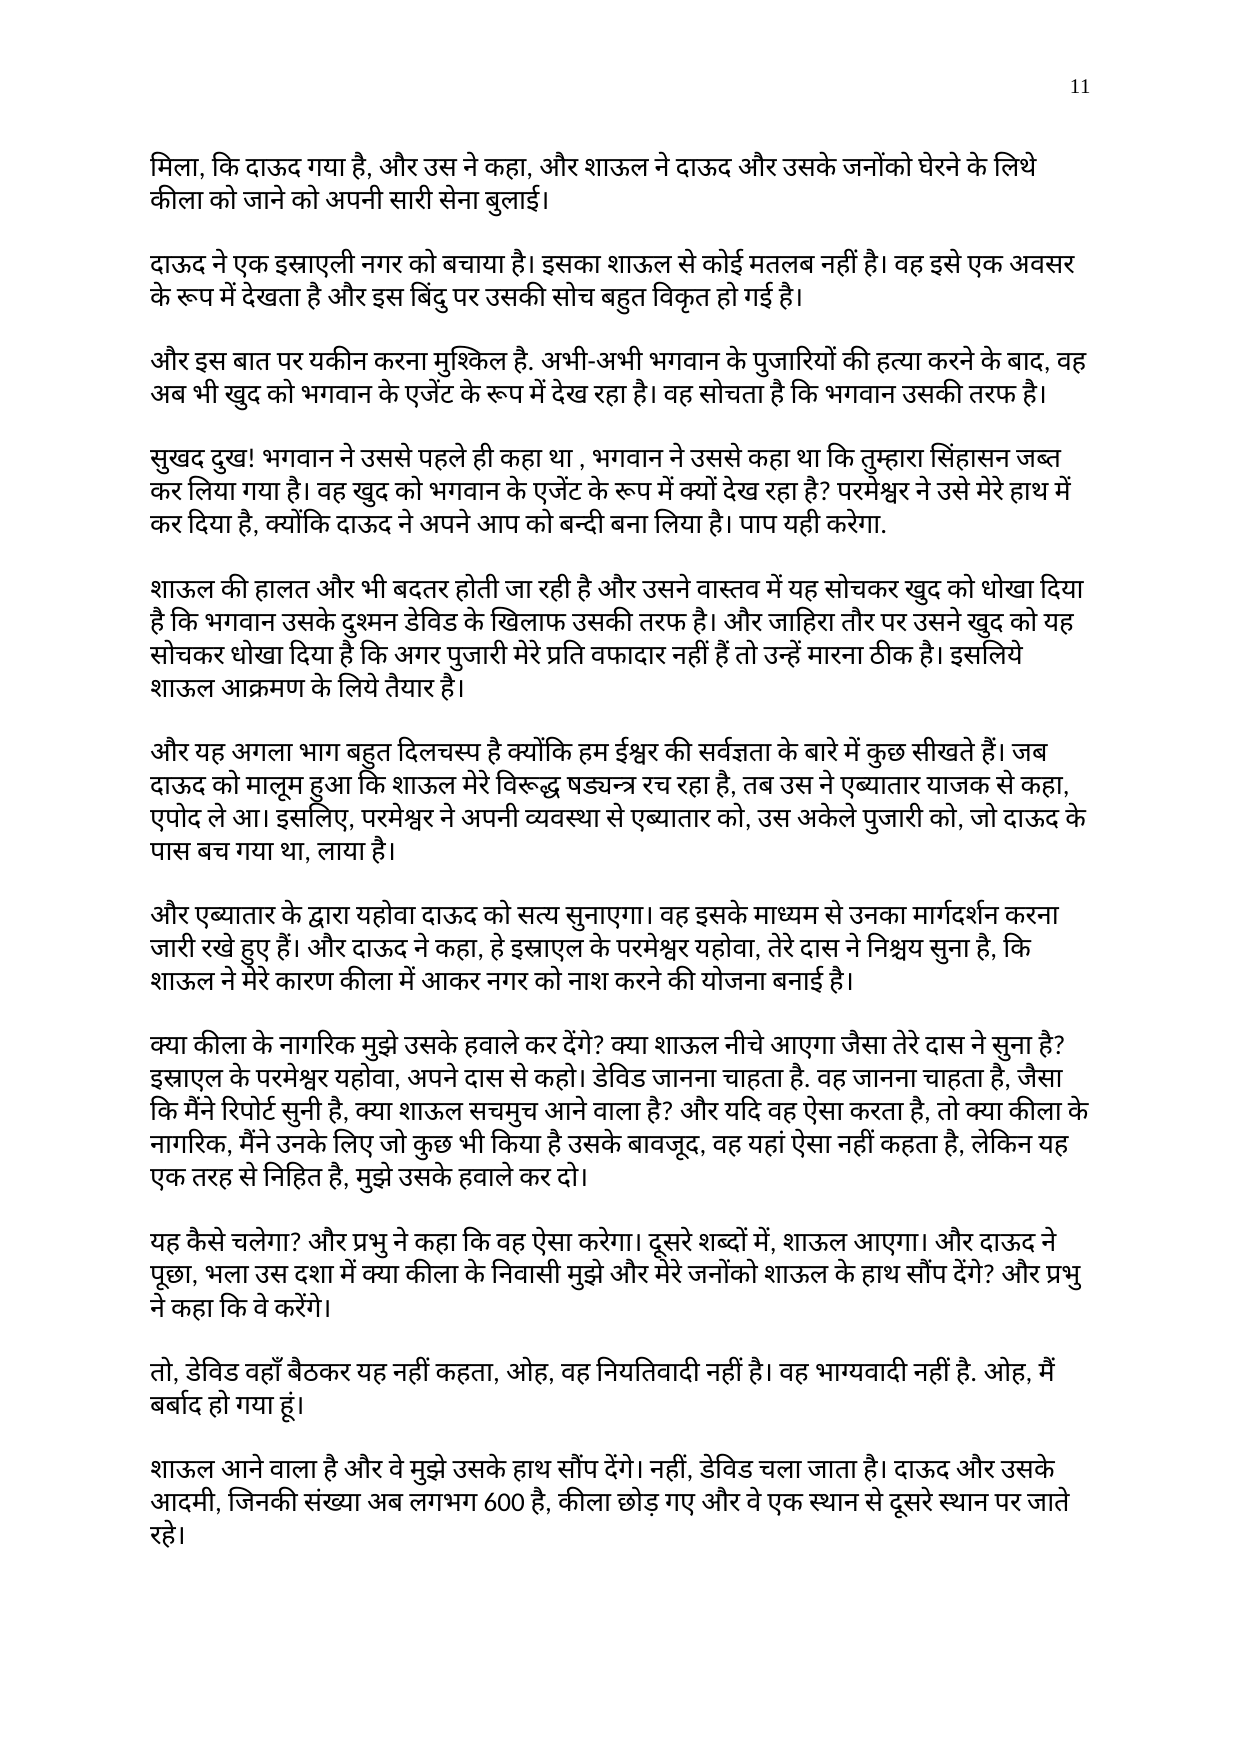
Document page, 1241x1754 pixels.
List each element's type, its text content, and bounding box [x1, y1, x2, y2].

text यह कैसे चलेगा? और प्रभु ने कहा कि वह ऐसा करेगा। दूसरे शब्दों में, शाऊल आएगा। और दाऊद ने पूछा, भला उस दशा में क्या कीला के निवासी मुझे और मेरे जनोंको शाऊल के हाथ सौंप देंगे? और प्रभु ने कहा कि वे करेंगे। [150, 1225, 1090, 1324]
text सुखद दुख! भगवान ने उससे पहले ही कहा था , भगवान ने उससे कहा था कि तुम्हारा सिंहासन जब्त कर लिया गया है। वह खुद को भगवान के एजेंट के रूप में क्यों देख रहा है? परमेश्वर ने उसे मेरे हाथ में कर दिया है, क्योंकि दाऊद ने अपने आप को बन्दी बना लिया है। पाप यही करेगा. [150, 442, 1090, 541]
text क्या कीला के नागरिक मुझे उसके हवाले कर देंगे? क्या शाऊल नीचे आएगा जैसा तेरे दास ने सुना है? इस्राएल के परमेश्वर यहोवा, अपने दास से कहो। डेविड जानना चाहता है. वह जानना चाहता है, जैसा कि मैंने रिपोर्ट सुनी है, क्या शाऊल सचमुच आने वाला है? और यदि वह ऐसा करता है, तो क्या कीला के नागरिक, मैंने उनके लिए जो कुछ भी किया है उसके बावजूद, वह यहां ऐसा नहीं कहता है, लेकिन यह एक तरह से निहित है, मुझे उसके हवाले कर दो। [150, 1028, 1090, 1193]
text और एब्यातार के द्वारा यहोवा दाऊद को सत्य सुनाएगा। वह इसके माध्यम से उनका मार्गदर्शन करना जारी रखे हुए हैं। और दाऊद ने कहा, हे इस्राएल के परमेश्वर यहोवा, तेरे दास ने निश्चय सुना है, कि शाऊल ने मेरे कारण कीला में आकर नगर को नाश करने की योजना बनाई है। [150, 898, 1090, 997]
text शाऊल आने वाला है और वे मुझे उसके हाथ सौंप देंगे। नहीं, डेविड चला जाता है। दाऊद और उसके आदमी, जिनकी संख्या अब लगभग 600 है, कीला छोड़ गए और वे एक स्थान से दूसरे स्थान पर जाते रहे। [150, 1452, 1090, 1551]
text और इस बात पर यकीन करना मुश्किल है. अभी-अभी भगवान के पुजारियों की हत्या करने के बाद, वह अब भी खुद को भगवान के एजेंट के रूप में देख रहा है। वह सोचता है कि भगवान उसकी तरफ है। [150, 344, 1090, 410]
text दाऊद ने एक इस्राएली नगर को बचाया है। इसका शाऊल से कोई मतलब नहीं है। वह इसे एक अवसर के रूप में देखता है और इस बिंदु पर उसकी सोच बहुत विकृत हो गई है। [150, 247, 1090, 313]
text तो, डेविड वहाँ बैठकर यह नहीं कहता, ओह, वह नियतिवादी नहीं है। वह भाग्यवादी नहीं है. ओह, मैं बर्बाद हो गया हूं। [150, 1355, 1090, 1421]
text शाऊल की हालत और भी बदतर होती जा रही है और उसने वास्तव में यह सोचकर खुद को धोखा दिया है कि भगवान उसके दुश्मन डेविड के खिलाफ उसकी तरफ है। और जाहिरा तौर पर उसने खुद को यह सोचकर धोखा दिया है कि अगर पुजारी मेरे प्रति वफादार नहीं हैं तो उन्हें मारना ठीक है। इसलिये शाऊल आक्रमण के लिये तैयार है। [150, 572, 1090, 704]
text और यह अगला भाग बहुत दिलचस्प है क्योंकि हम ईश्वर की सर्वज्ञता के बारे में कुछ सीखते हैं। जब दाऊद को मालूम हुआ कि शाऊल मेरे विरूद्ध षड्यन्त्र रच रहा है, तब उस ने एब्यातार याजक से कहा, एपोद ले आ। इसलिए, परमेश्वर ने अपनी व्यवस्था से एब्यातार को, उस अकेले पुजारी को, जो दाऊद के पास बच गया था, लाया है। [150, 735, 1090, 867]
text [150, 150, 1090, 216]
